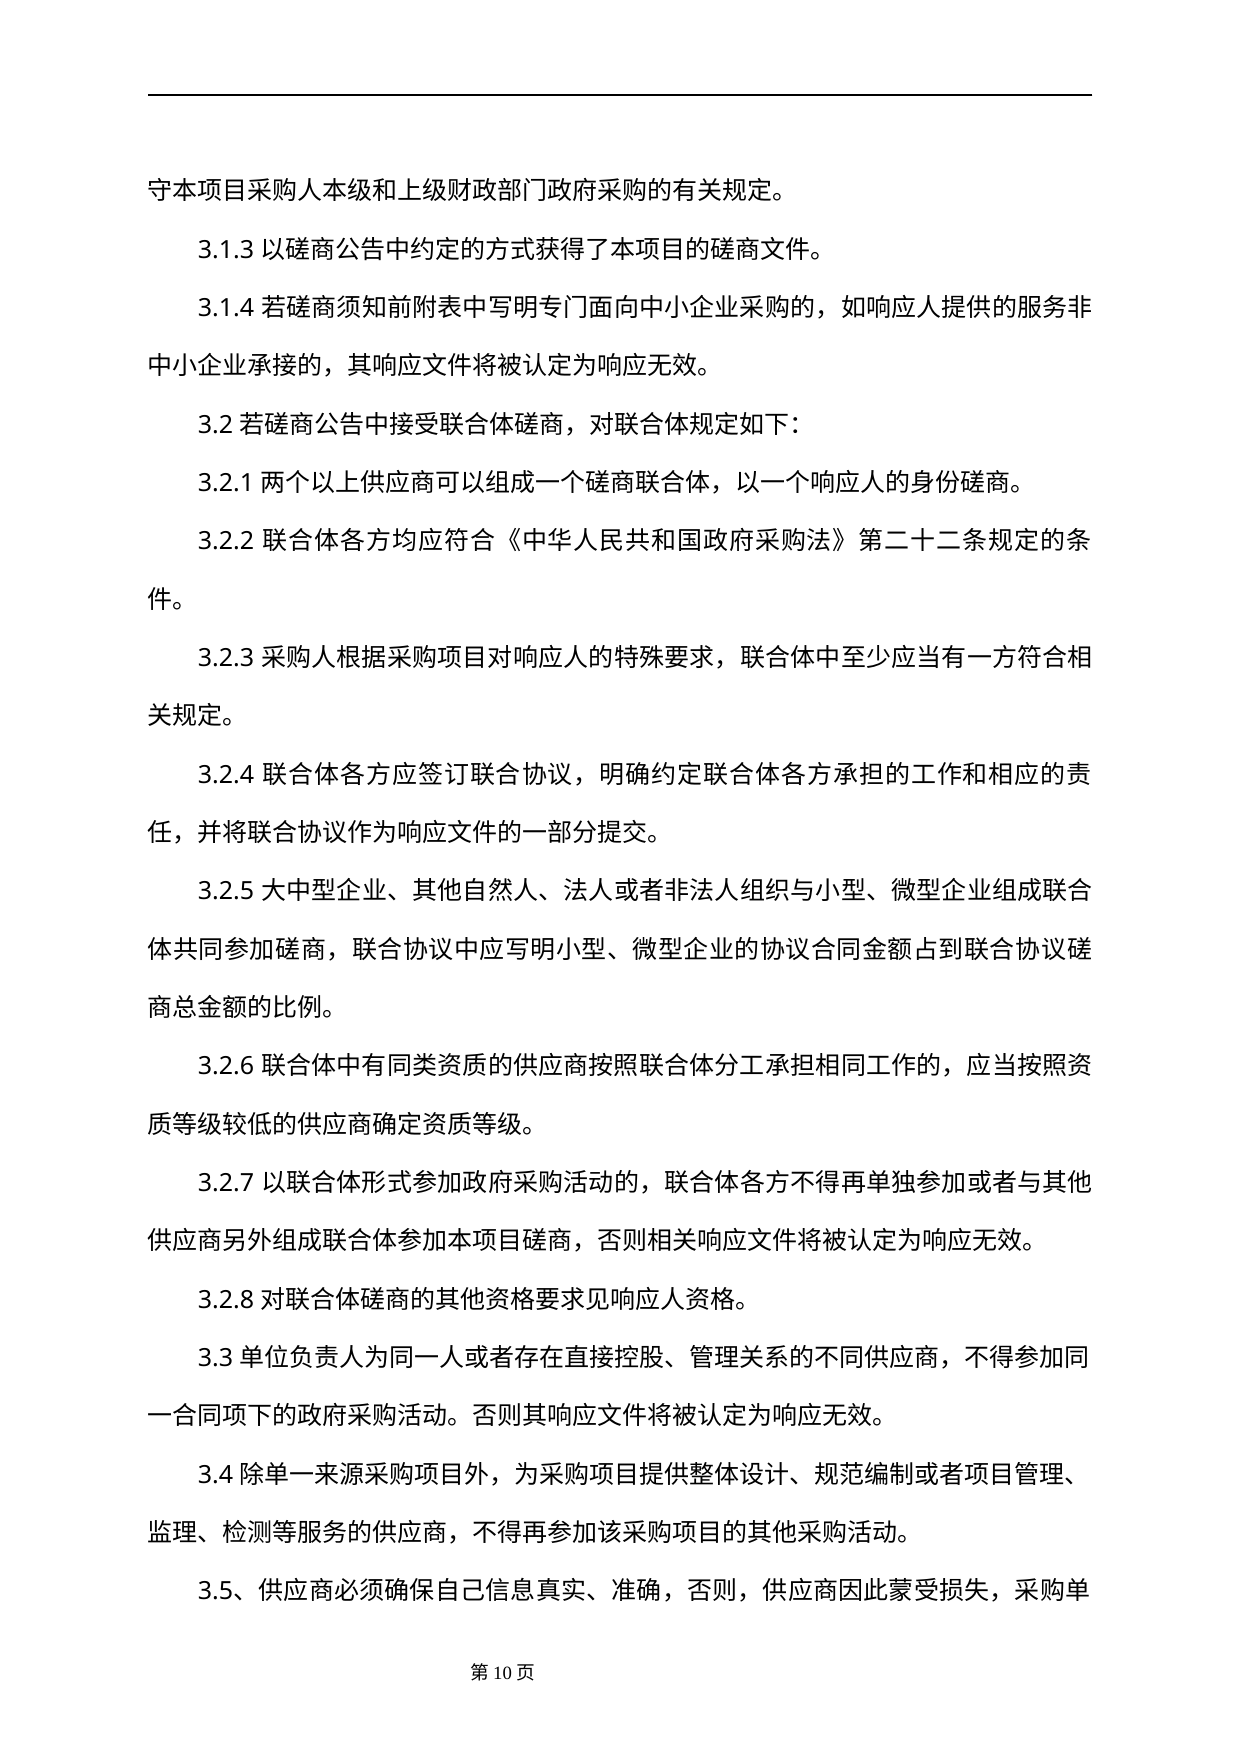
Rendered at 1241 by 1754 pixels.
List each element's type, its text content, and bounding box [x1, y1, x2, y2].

text 3.4 除单一来源采购项目外，为采购项目提供整体设计、规范编制或者项目管理、监理、检测等服务的供应商，不得再参加该采购项目的其他采购活动。 [148, 1436, 1092, 1553]
text 3.2.2 联合体各方均应符合《中华人民共和国政府采购法》第二十二条规定的条件。 [148, 503, 1092, 620]
text 3.2.4 联合体各方应签订联合协议，明确约定联合体各方承担的工作和相应的责任，并将联合协议作为响应文件的一部分提交。 [148, 736, 1092, 853]
text 3.2.5 大中型企业、其他自然人、法人或者非法人组织与小型、微型企业组成联合体共同参加磋商，联合协议中应写明小型、微型企业的协议合同金额占到联合协议磋商总金额的比例。 [148, 853, 1092, 1028]
text 3.1.3 以磋商公告中约定的方式获得了本项目的磋商文件。 [148, 211, 1092, 270]
text 3.1.4 若磋商须知前附表中写明专门面向中小企业采购的，如响应人提供的服务非中小企业承接的，其响应文件将被认定为响应无效。 [148, 270, 1092, 386]
text 3.3 单位负责人为同一人或者存在直接控股、管理关系的不同供应商，不得参加同一合同项下的政府采购活动。否则其响应文件将被认定为响应无效。 [148, 1320, 1092, 1436]
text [148, 153, 1092, 211]
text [148, 1553, 1092, 1611]
text 3.2.6 联合体中有同类资质的供应商按照联合体分工承担相同工作的，应当按照资质等级较低的供应商确定资质等级。 [148, 1028, 1092, 1145]
text 3.2.3 采购人根据采购项目对响应人的特殊要求，联合体中至少应当有一方符合相关规定。 [148, 620, 1092, 736]
text 3.2.7 以联合体形式参加政府采购活动的，联合体各方不得再单独参加或者与其他供应商另外组成联合体参加本项目磋商，否则相关响应文件将被认定为响应无效。 [148, 1145, 1092, 1261]
text 3.2 若磋商公告中接受联合体磋商，对联合体规定如下： [148, 386, 1092, 445]
text 3.2.1 两个以上供应商可以组成一个磋商联合体，以一个响应人的身份磋商。 [148, 445, 1092, 503]
text 3.2.8 对联合体磋商的其他资格要求见响应人资格。 [148, 1261, 1092, 1320]
